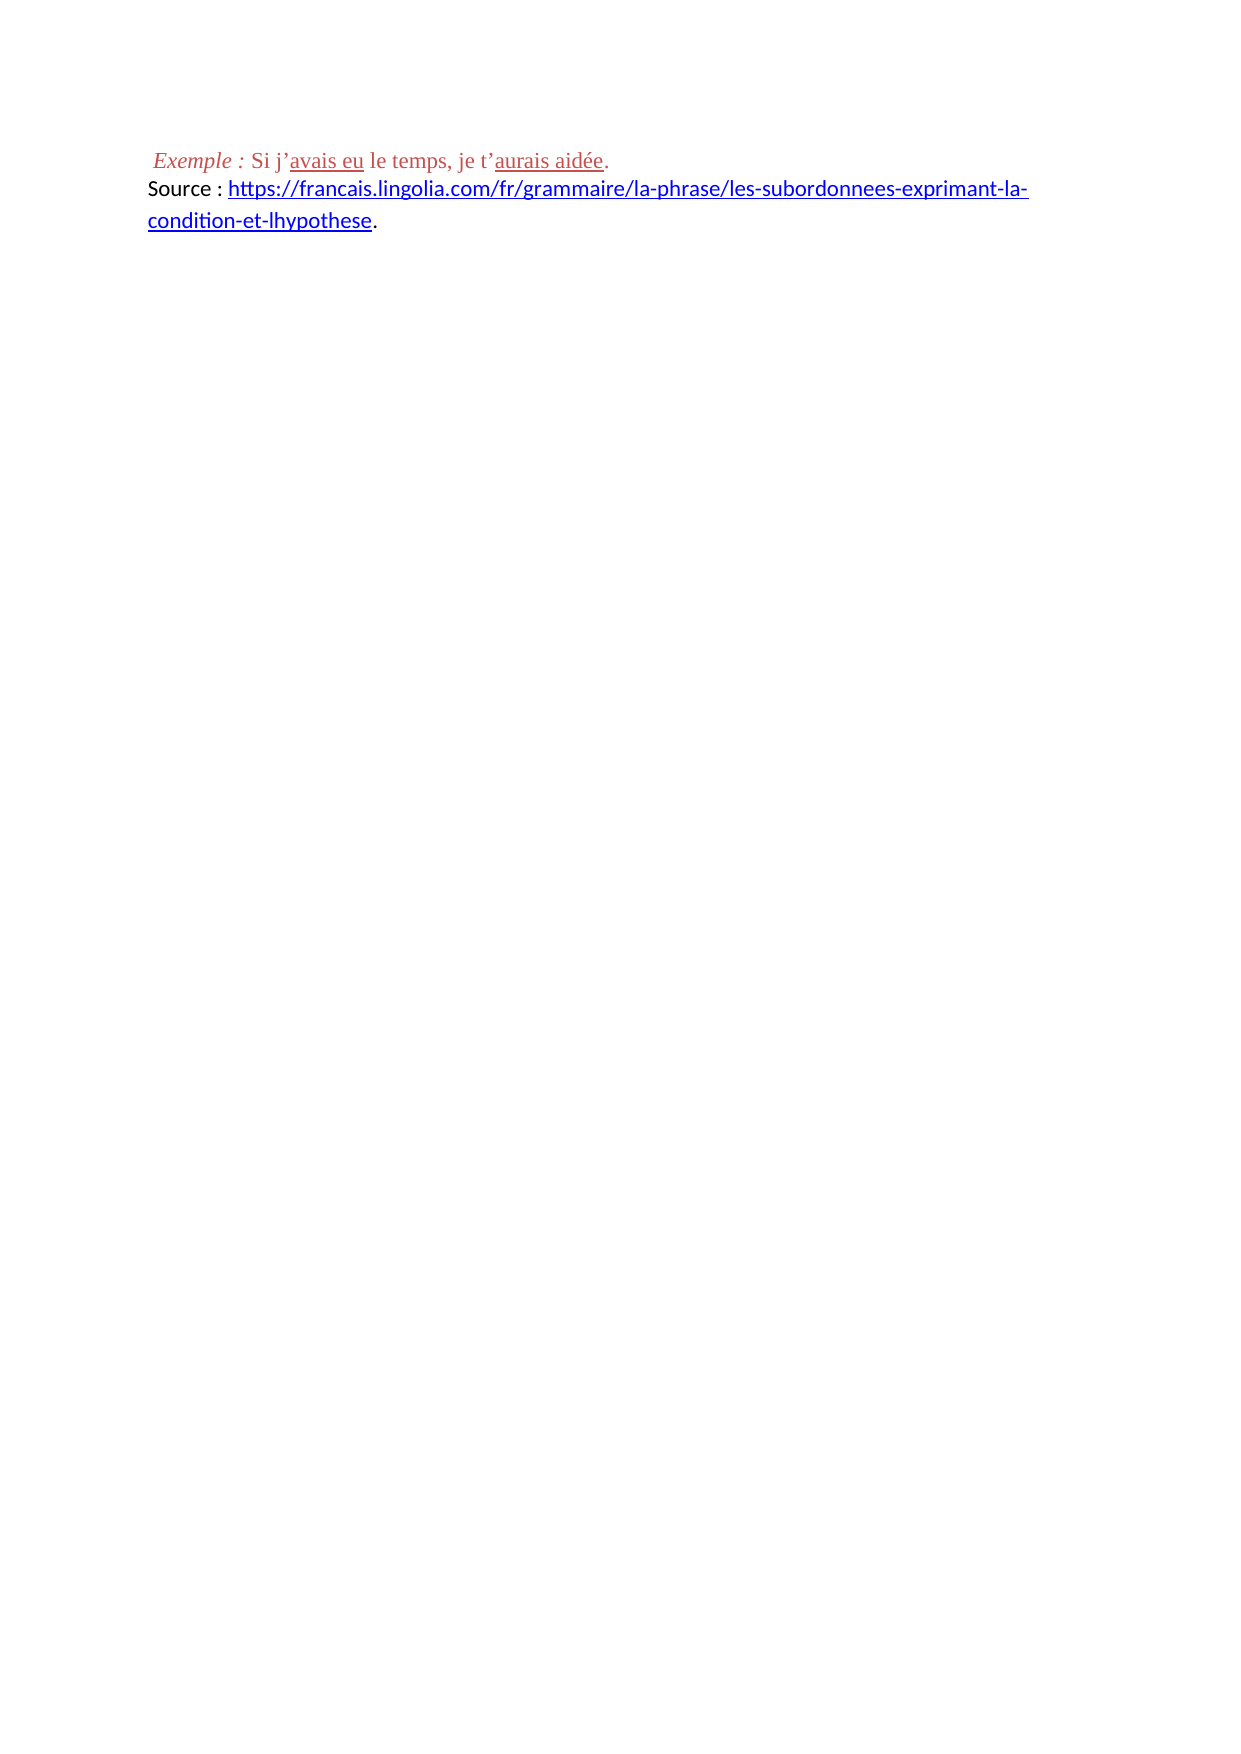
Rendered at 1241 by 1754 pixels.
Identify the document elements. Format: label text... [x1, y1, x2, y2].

text Exemple : Si j’avais eu le temps, je t’aurais aidée. [153, 148, 1093, 174]
text Source : https://francais.lingolia.com/fr/grammaire/la-phrase/les-subordonnees-exprimant-la-condition-et-lhypothese. [148, 174, 1093, 234]
